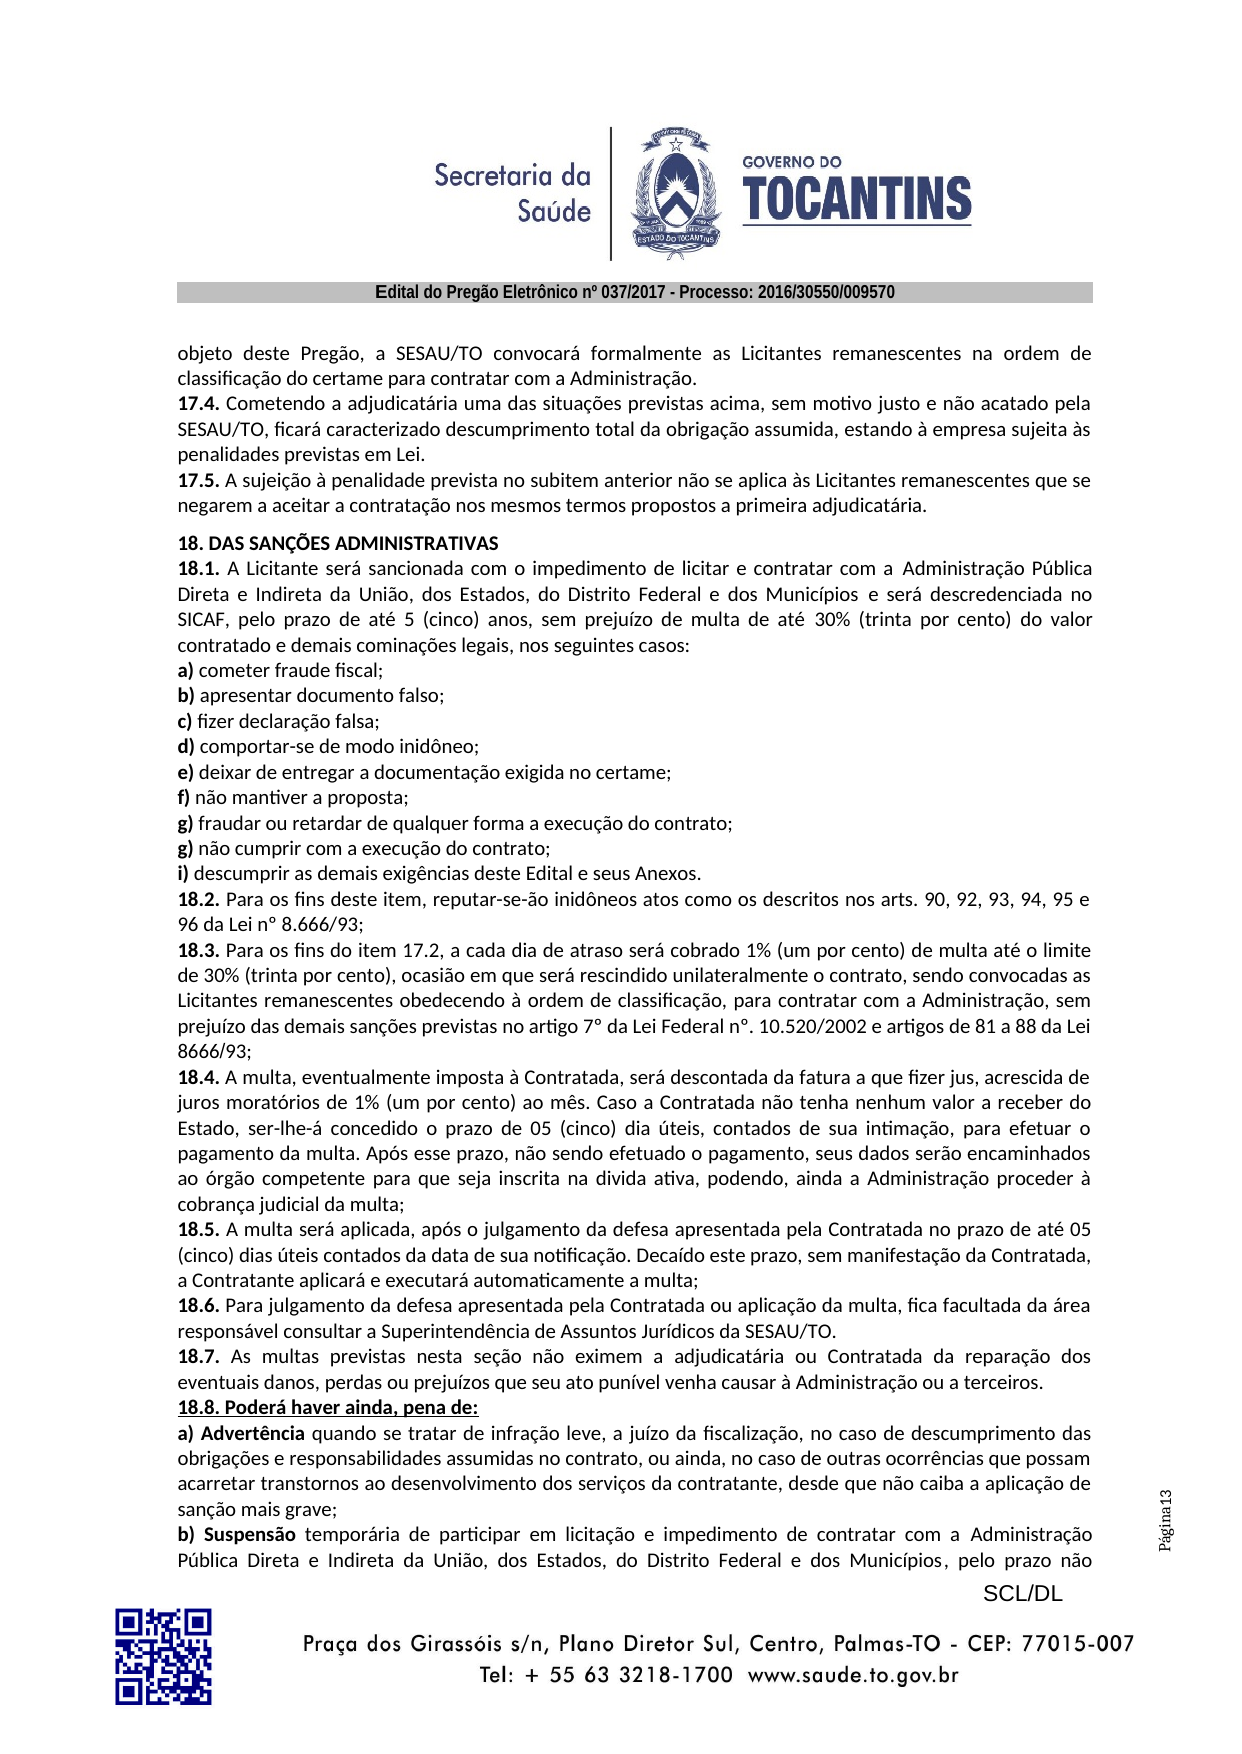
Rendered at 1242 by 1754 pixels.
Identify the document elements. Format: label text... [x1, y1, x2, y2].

text 18.2. Para os fins deste item, reputar-se-ão inidôneos atos como os descritos nos arts. 90, 92, 93, 94, 95 e 96 da Lei nº 8.666/93; [177, 886, 1093, 937]
text 18.7. As multas previstas nesta seção não eximem a adjudicatária ou Contratada da reparação dos eventuais danos, perdas ou prejuízos que seu ato punível venha causar à Administração ou a terceiros. [177, 1343, 1093, 1394]
text b) apresentar documento falso; [177, 683, 1093, 708]
text a) cometer fraude fiscal; [177, 657, 1093, 683]
text 18.1. A Licitante será sancionada com o impedimento de licitar e contratar com a Administração Pública Direta e Indireta da União, dos Estados, do Distrito Federal e dos Municípios e será descredenciada no SICAF, pelo prazo de até 5 (cinco) anos, sem prejuízo de multa de até 30% (trinta por cento) do valor contratado e demais cominações legais, nos seguintes casos: [177, 556, 1093, 657]
text a) Advertência quando se tratar de infração leve, a juízo da fiscalização, no caso de descumprimento das obrigações e responsabilidades assumidas no contrato, ou ainda, no caso de outras ocorrências que possam acarretar transtornos ao desenvolvimento dos serviços da contratante, desde que não caiba a aplicação de sanção mais grave; [177, 1420, 1093, 1521]
text d) comportar-se de modo inidôneo; [177, 733, 1093, 759]
text 18.3. Para os fins do item 17.2, a cada dia de atraso será cobrado 1% (um por cento) de multa até o limite de 30% (trinta por cento), ocasião em que será rescindido unilateralmente o contrato, sendo convocadas as Licitantes remanescentes obedecendo à ordem de classificação, para contratar com a Administração, sem prejuízo das demais sanções previstas no artigo 7º da Lei Federal nº. 10.520/2002 e artigos de 88 da Lei 866693; [177, 937, 1093, 1064]
text g) fraudar ou retardar de qualquer forma a execução do contrato; [177, 810, 1093, 835]
text 18.8. Poderá haver ainda, pena de: [177, 1394, 1093, 1420]
text 18.4. A multa, eventualmente imposta à Contratada, será descontada da fatura a que fizer jus, acrescida de juros moratórios de 1% (um por cento) ao mês. Caso a Contratada não tenha nenhum valor a receber do Estado, ser-lhe-á concedido o prazo de 05 (cinco) dia úteis, contados de sua intimação, para efetuar o pagamento da multa. Após esse prazo, não sendo efetuado o pagamento, seus dados serão encaminhados ao órgão competente para que seja inscrita na divida ativa, podendo, ainda a Administração proceder à cobrança judicial da multa; [177, 1064, 1093, 1216]
text g) não cumprir com a execução do contrato; [177, 835, 1093, 861]
text i) descumprir as demais exigências deste Edital e seus Anexos. [177, 861, 1093, 886]
text c) fizer declaração falsa; [177, 708, 1093, 733]
text f) não mantiver a proposta; [177, 784, 1093, 810]
text 18.5. A multa será aplicada, após o julgamento da defesa apresentada pela Contratada no prazo de até 05 (cinco) dias úteis contados da data de sua notificação. Decaído este prazo, sem manifestação da Contratada, a Contratante aplicará e executará automaticamente a multa; [177, 1216, 1093, 1293]
text 17.4. Cometendo a adjudicatária uma das situações previstas acima, sem motivo justo e não acatado pela SESAU/TO, ficará caracterizado descumprimento total da obrigação assumida, estando à empresa sujeita às penalidades previstas em Lei. [177, 391, 1093, 467]
text 18.6. Para julgamento da defesa apresentada pela Contratada ou aplicação da multa, fica facultada da área responsável consultar a Superintendência de Assuntos Jurídicos da SESAU/TO. [177, 1293, 1093, 1343]
text 17.5. A sujeição à penalidade prevista no subitem anterior não se aplica às Licitantes remanescentes que se negarem a aceitar a contratação nos mesmos termos propostos a primeira adjudicatária. [177, 467, 1093, 518]
picture [111, 1604, 1134, 1709]
text e) deixar de entregar a documentação exigida no certame; [177, 759, 1093, 784]
picture [0, 43, 1237, 276]
text 18. DAS SANÇÕES ADMINISTRATIVAS [177, 530, 1093, 556]
